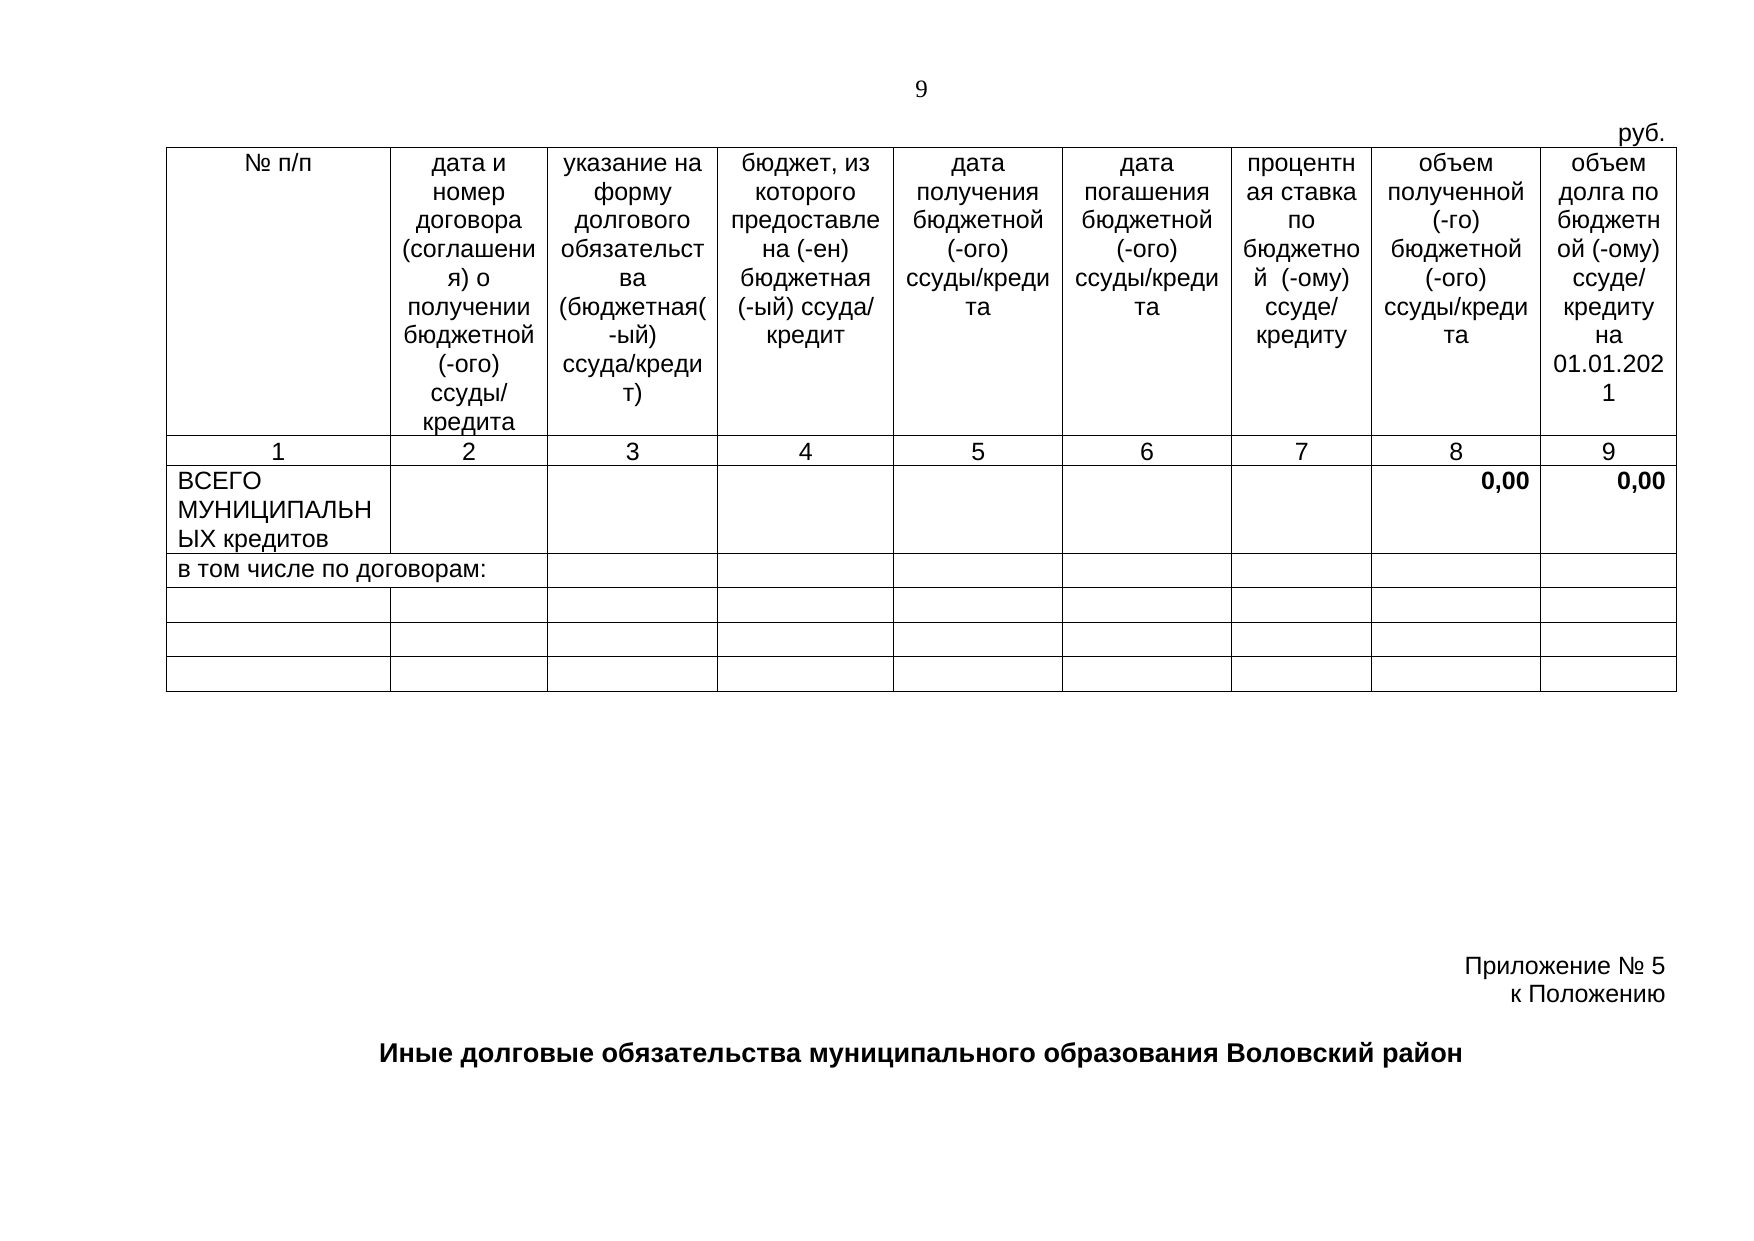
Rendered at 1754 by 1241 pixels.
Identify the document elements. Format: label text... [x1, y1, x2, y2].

table_cell 9 [1541, 436, 1676, 465]
table_header № п/п [167, 148, 390, 435]
table_cell [718, 588, 893, 622]
table_cell [391, 466, 547, 552]
table_header дата погашения бюджетной (-ого) ссуды/кредита [1063, 148, 1231, 435]
table_cell [894, 588, 1062, 622]
table_cell 3 [548, 436, 717, 465]
table_cell [391, 588, 547, 622]
table_cell [1232, 588, 1371, 622]
table_cell [1541, 554, 1676, 587]
table_cell [1232, 466, 1371, 552]
table_cell [894, 466, 1062, 552]
table_cell 0,00 [1541, 466, 1676, 552]
table_header бюджет, из которого предоставлена (-ен) бюджетная (-ый) ссуда/ кредит [718, 148, 893, 435]
table_cell 2 [391, 436, 547, 465]
table_cell [1063, 588, 1231, 622]
table_cell [548, 657, 717, 691]
table_cell [548, 554, 717, 587]
table_cell [1541, 623, 1676, 656]
table_cell 0,00 [1372, 466, 1540, 552]
text к Положению [1181, 979, 1665, 1008]
table_cell [894, 554, 1062, 587]
table_cell в том числе по договорам: [167, 554, 547, 587]
table_cell [1232, 623, 1371, 656]
table_cell [1372, 588, 1540, 622]
table_cell [894, 657, 1062, 691]
table_cell [1232, 554, 1371, 587]
text Иные долговые обязательства муниципального образования Воловский район [177, 1037, 1665, 1068]
table_cell 6 [1063, 436, 1231, 465]
table_cell [1541, 657, 1676, 691]
table_cell [718, 623, 893, 656]
table_cell [718, 657, 893, 691]
table_cell 8 [1372, 436, 1540, 465]
table_cell [894, 623, 1062, 656]
table_cell ВСЕГО МУНИЦИПАЛЬНЫХ кредитов [167, 466, 390, 552]
table_header объем долга по бюджетной (-ому) ссуде/ кредиту на 01.01.2021 [1541, 148, 1676, 435]
table_cell [167, 623, 390, 656]
text Приложение № 5 [1181, 951, 1665, 979]
table_cell [548, 466, 717, 552]
table_cell 1 [167, 436, 390, 465]
table_cell 5 [894, 436, 1062, 465]
table_cell [391, 657, 547, 691]
table_cell [1372, 623, 1540, 656]
table_cell [1063, 466, 1231, 552]
table_cell [1372, 554, 1540, 587]
table_cell [718, 554, 893, 587]
table_cell [1372, 657, 1540, 691]
table_header указание на форму долгового обязательства (бюджетная(-ый) ссуда/кредит) [548, 148, 717, 435]
table_cell [167, 588, 390, 622]
table_cell [1232, 657, 1371, 691]
table_cell [718, 466, 893, 552]
table_cell [1063, 554, 1231, 587]
table_cell 7 [1232, 436, 1371, 465]
text руб. [177, 118, 1665, 147]
table_header дата и номер договора (соглашения) о получении бюджетной(-ого) ссуды/ кредита [391, 148, 547, 435]
table_cell [391, 623, 547, 656]
table_cell [548, 588, 717, 622]
table_header процентная ставка по бюджетной (-ому) ссуде/ кредиту [1232, 148, 1371, 435]
table_cell [1063, 657, 1231, 691]
table_cell [167, 657, 390, 691]
table_cell [1541, 588, 1676, 622]
table_cell 4 [718, 436, 893, 465]
table_header объем полученной (-го) бюджетной (-ого) ссуды/кредита [1372, 148, 1540, 435]
table_cell [1063, 623, 1231, 656]
table_cell [548, 623, 717, 656]
table_header дата получения бюджетной (-ого) ссуды/кредита [894, 148, 1062, 435]
